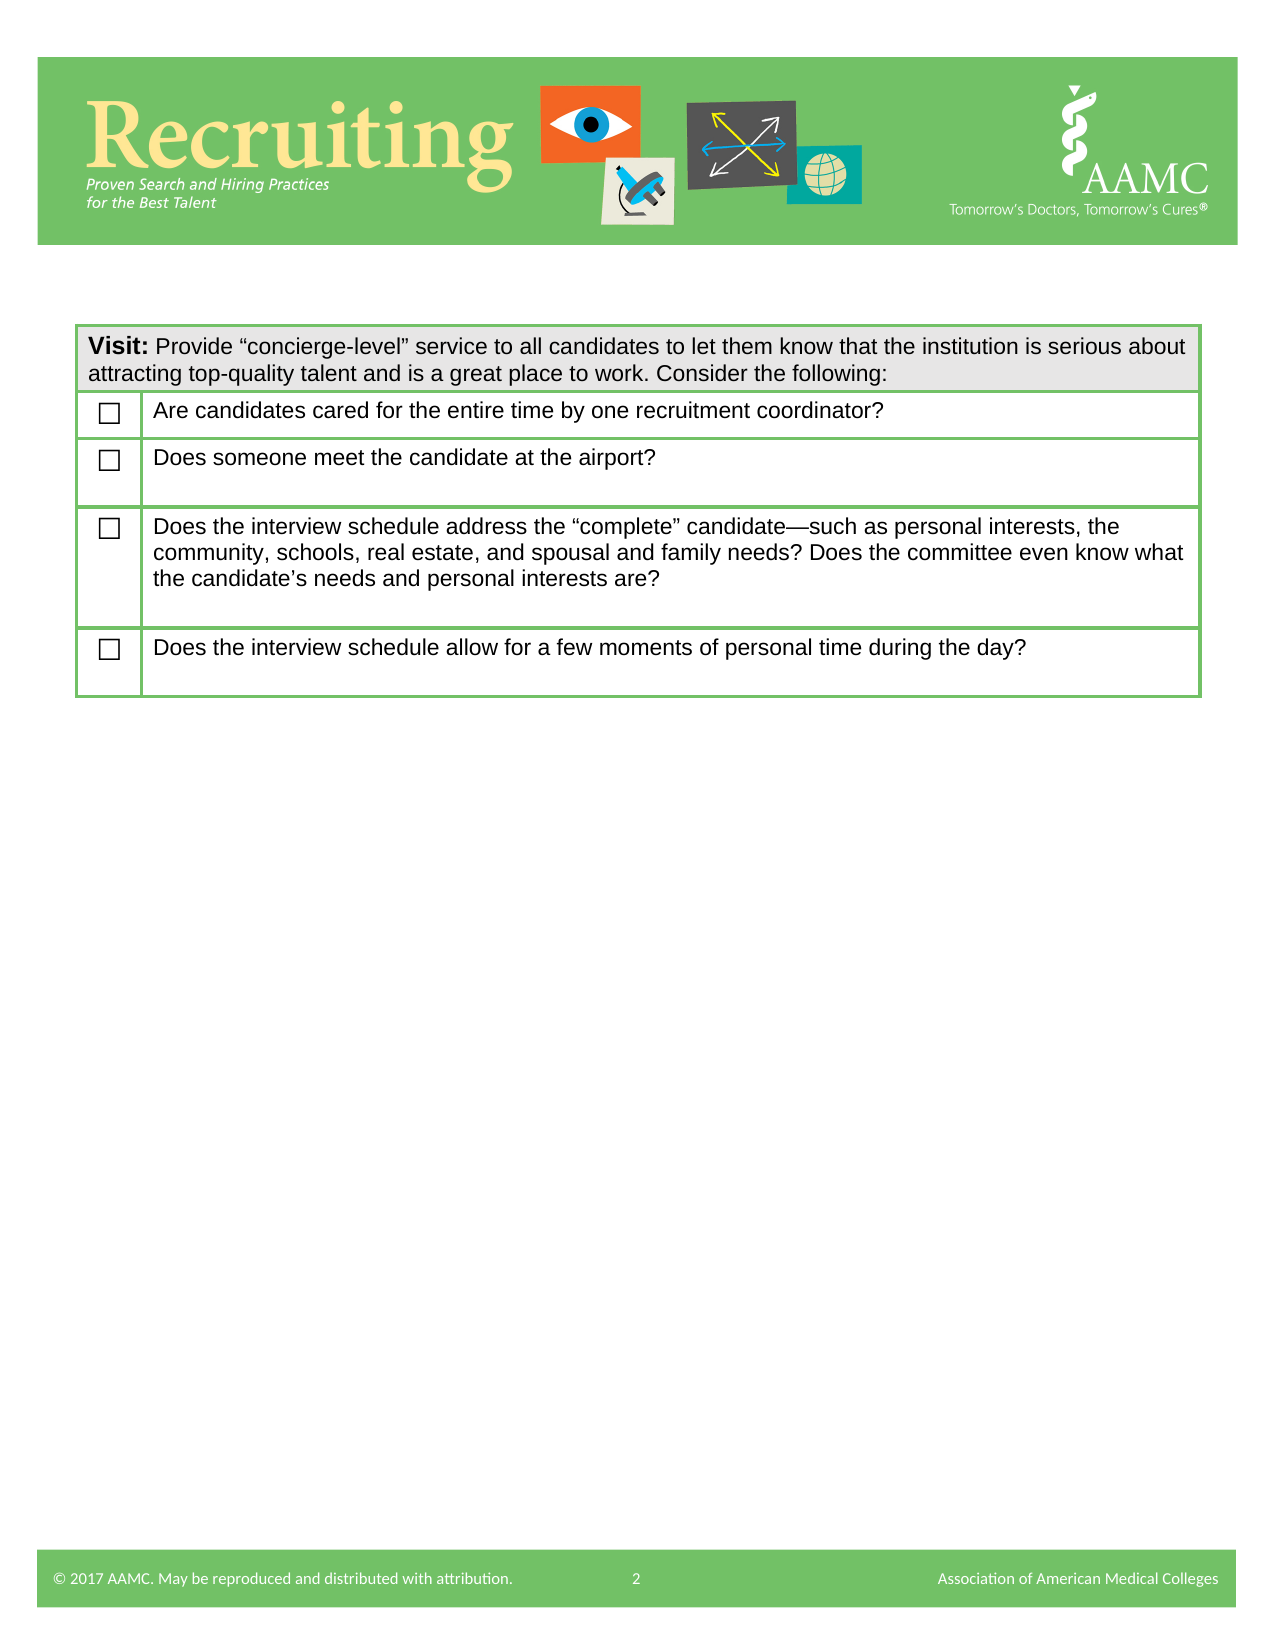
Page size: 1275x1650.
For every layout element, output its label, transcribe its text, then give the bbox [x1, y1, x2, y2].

table_header Visit: Provide “concierge-level” service to all candidates to let them know that the institution is serious about attracting top-quality talent and is a great place to work. Consider the following: [78, 327, 1198, 390]
picture [37, 57, 1238, 245]
table_cell Does the interview schedule allow for a few moments of personal time during the day? [143, 630, 1198, 695]
table_cell Does someone meet the candidate at the airport? [143, 440, 1198, 505]
table_cell Does the interview schedule address the “complete” candidate—such as personal interests, the community, schools, real estate, and spousal and family needs? Does the committee even know what the candidate’s needs and personal interests are? [143, 509, 1198, 626]
table_cell Are candidates cared for the entire time by one recruitment coordinator? [143, 393, 1198, 437]
